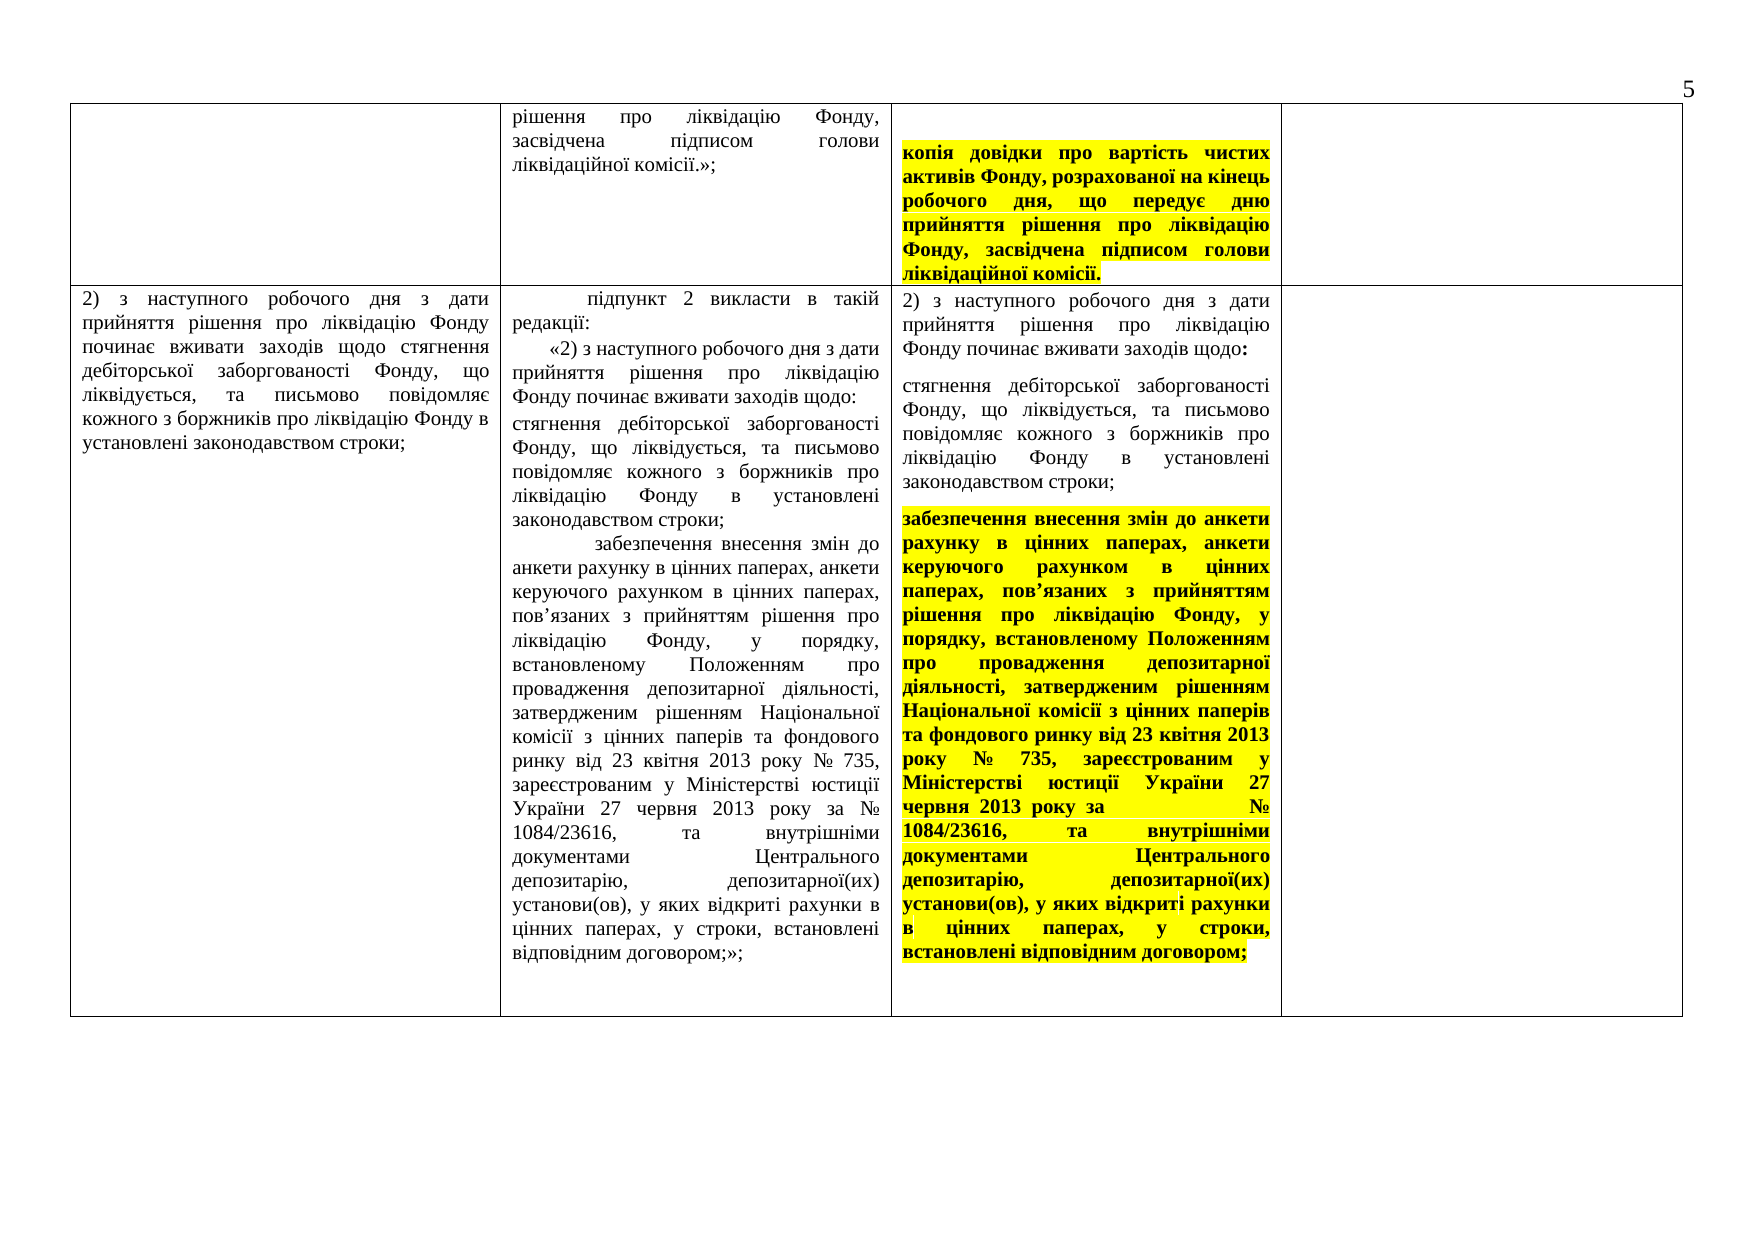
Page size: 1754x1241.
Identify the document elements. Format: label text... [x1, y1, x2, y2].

table_cell 2) з наступного робочого дня з дати прийняття рішення про ліквідацію Фонду починає вживати заходів щодо: стягнення дебіторської заборгованості Фонду, що ліквідується, та письмово повідомляє кожного з боржників про ліквідацію Фонду в установлені законодавством строки; забезпечення внесення змін до анкети рахунку в цінних паперах, анкети керуючого рахунком в цінних паперах, пов’язаних з прийняттям рішення про ліквідацію Фонду, у порядку, встановленому Положенням про провадження депозитарної діяльності, затвердженим рішенням Національної комісії з цінних паперів та фондового ринку від 23 квітня 2013 року № 735, зареєстрованим у Міністерстві юстиції України 27 червня 2013 року за № 1084/23616, та внутрішніми документами Центрального депозитарію, депозитарної(их) установи(ов), у яких відкриті рахунки в цінних паперах, у строки, встановлені відповідним договором; [892, 286, 1281, 1016]
table_cell [1282, 104, 1682, 284]
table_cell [892, 104, 1281, 284]
table_cell 2) з наступного робочого дня з дати прийняття рішення про ліквідацію Фонду починає вживати заходів щодо стягнення дебіторської заборгованості Фонду, що ліквідується, та письмово повідомляє кожного з боржників про ліквідацію Фонду в установлені законодавством строки; [71, 286, 500, 1016]
table_cell підпункт 2 викласти в такій редакції: «2) з наступного робочого дня з дати прийняття рішення про ліквідацію Фонду починає вживати заходів щодо: стягнення дебіторської заборгованості Фонду, що ліквідується, та письмово повідомляє кожного з боржників про ліквідацію Фонду в установлені законодавством строки; забезпечення внесення змін до анкети рахунку в цінних паперах, анкети керуючого рахунком в цінних паперах, пов’язаних з прийняттям рішення про ліквідацію Фонду, у порядку, встановленому Положенням про провадження депозитарної діяльності, затвердженим рішенням Національної комісії з цінних паперів та фондового ринку від 23 квітня 2013 року № 735, зареєстрованим у Міністерстві юстиції України 27 червня 2013 року за № 1084/23616, та внутрішніми документами Центрального депозитарію, депозитарної(их) установи(ов), у яких відкриті рахунки в цінних паперах, у строки, встановлені відповідним договором;»; [501, 286, 891, 1016]
table_cell [1282, 286, 1682, 1016]
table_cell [501, 104, 891, 284]
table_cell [71, 104, 500, 284]
